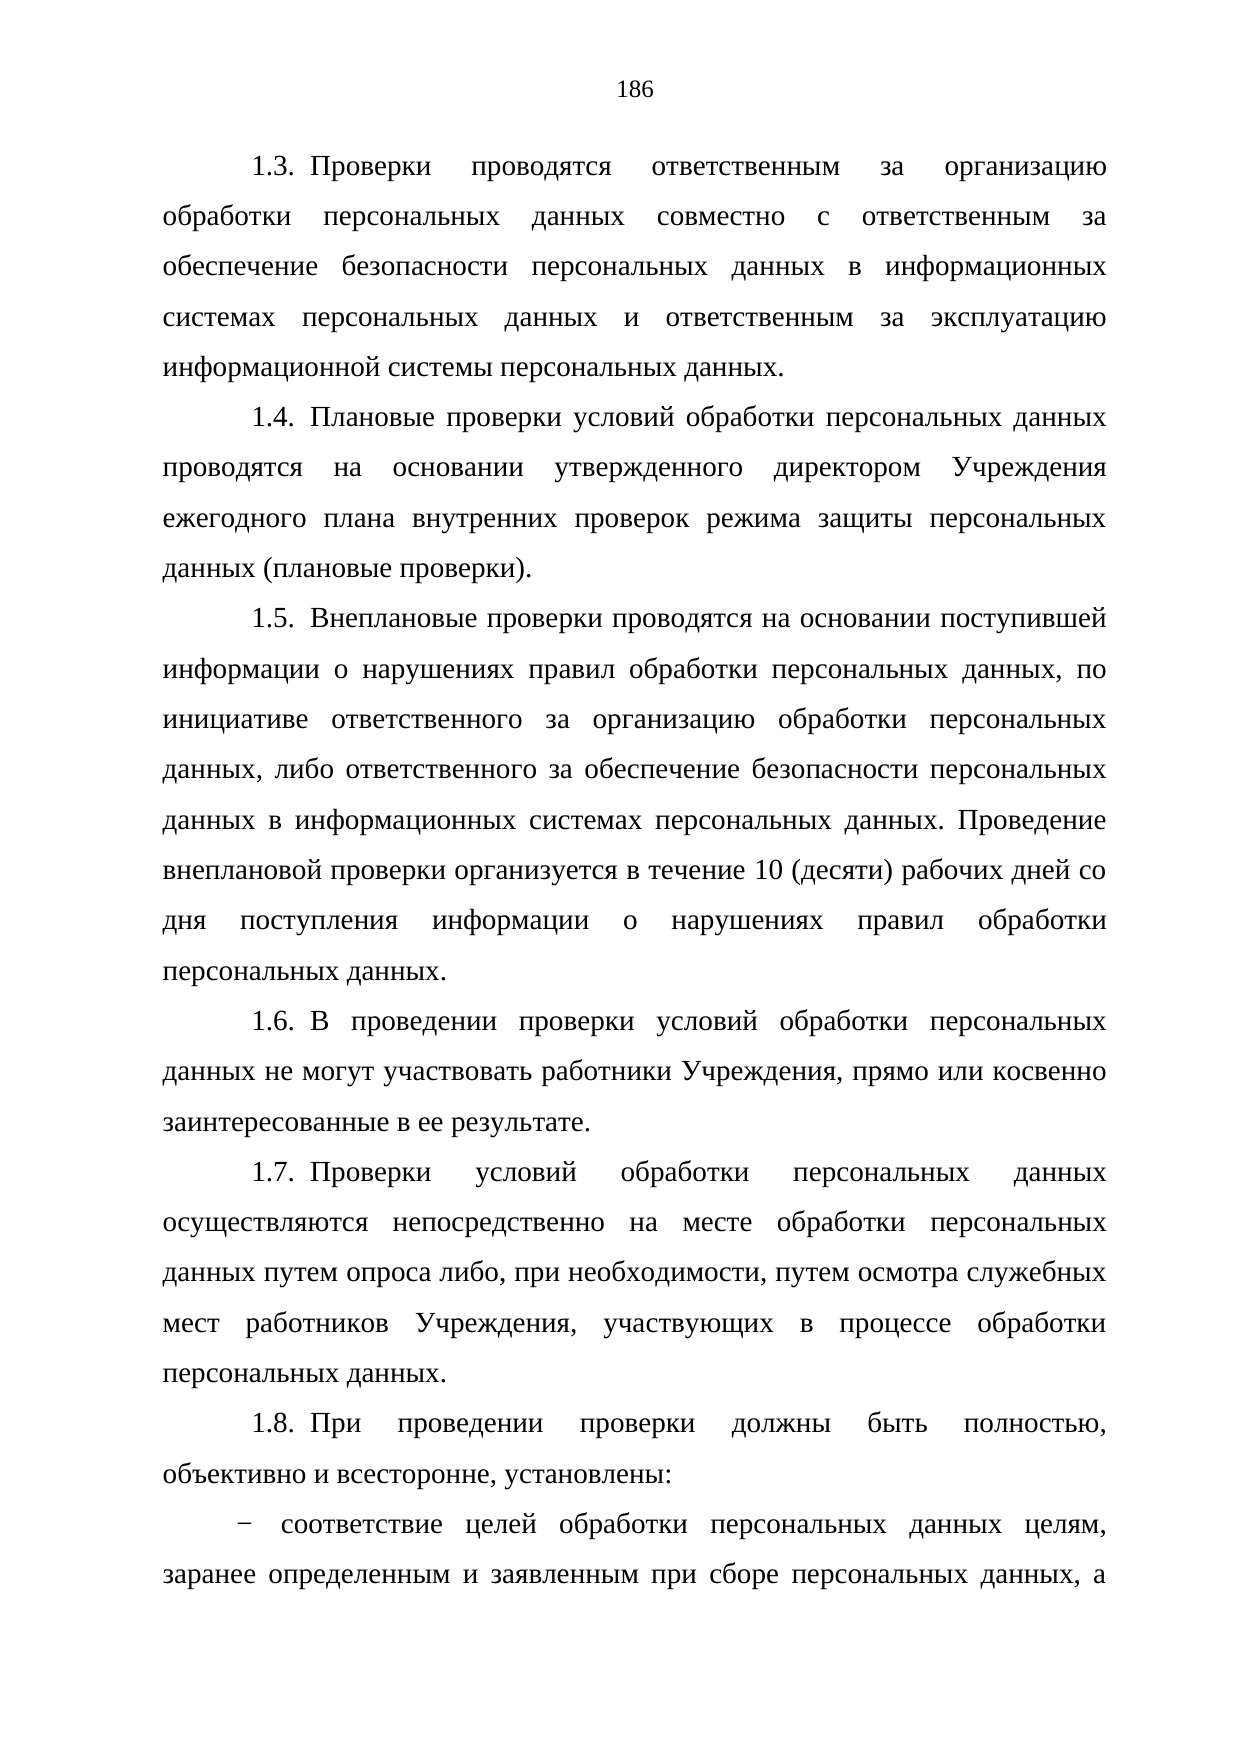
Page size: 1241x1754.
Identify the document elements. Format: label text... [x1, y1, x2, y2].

list Проверки условий обработки персональных данных осуществляются непосредственно на месте обработки персональных данных путем опроса либо, при необходимости, путем осмотра служебных мест работников Учреждения, участвующих в процессе обработки персональных данных. [162, 1154, 1107, 1389]
list Внеплановые проверки проводятся на основании поступившей информации о нарушениях правил обработки персональных данных, по инициативе ответственного за организацию обработки персональных данных, либо ответственного за обеспечение безопасности персональных данных в информационных системах персональных данных. Проведение внеплановой проверки организуется в течение 10 (десяти) рабочих дней со дня поступления информации о нарушениях правил обработки персональных данных. [162, 601, 1107, 986]
list В проведении проверки условий обработки персональных данных не могут участвовать работники Учреждения, прямо или косвенно заинтересованные в ее результате. [162, 1003, 1107, 1137]
list Проверки проводятся ответственным за организацию обработки персональных данных совместно с ответственным за обеспечение безопасности персональных данных в информационных системах персональных данных и ответственным за эксплуатацию информационной системы персональных данных. [162, 148, 1107, 382]
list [162, 1506, 1107, 1590]
list Плановые проверки условий обработки персональных данных проводятся на основании утвержденного директором Учреждения ежегодного плана внутренних проверок режима защиты персональных данных (плановые проверки). [162, 399, 1107, 584]
list При проведении проверки должны быть полностью, объективно и всесторонне, установлены: [162, 1406, 1107, 1489]
